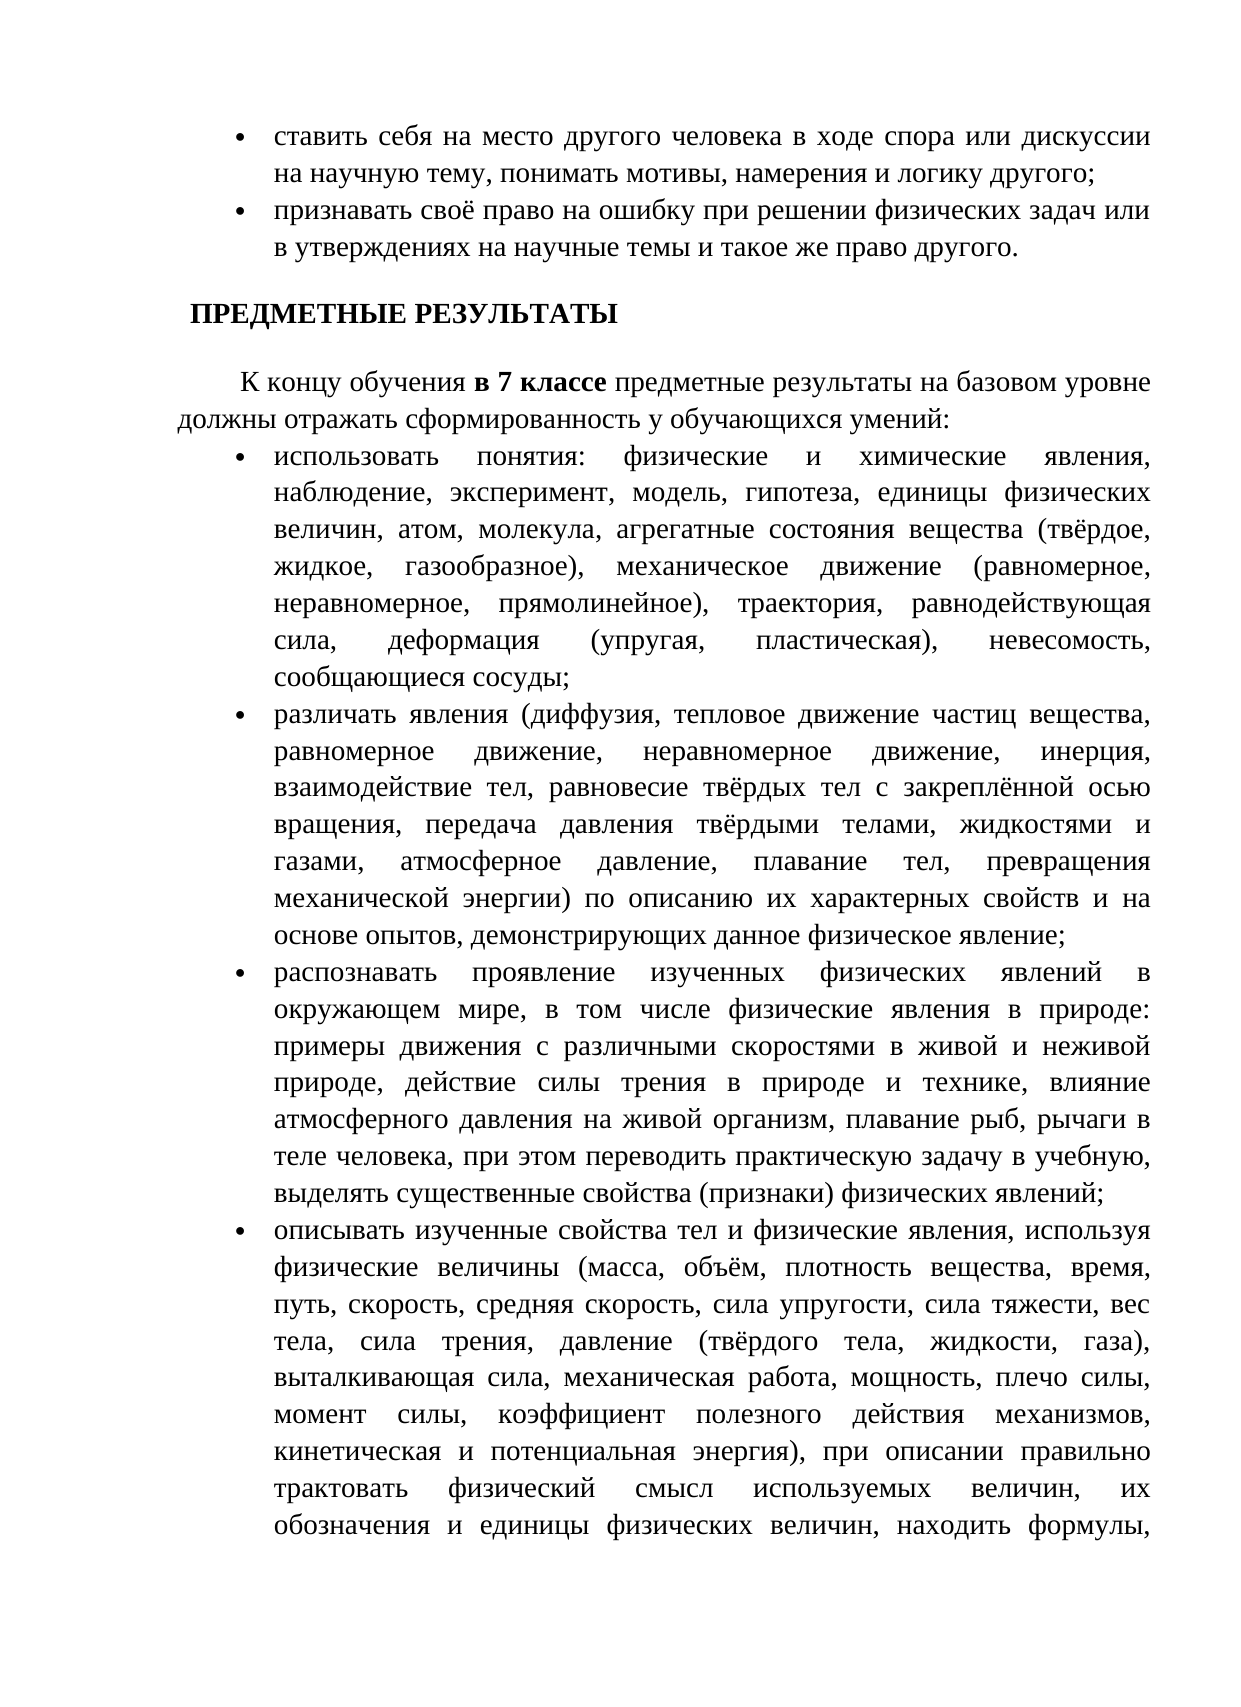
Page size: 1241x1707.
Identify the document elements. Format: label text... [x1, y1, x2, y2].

text ПРЕДМЕТНЫЕ РЕЗУЛЬТАТЫ [190, 296, 1152, 330]
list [236, 1212, 1152, 1541]
text К концу обучения в 7 классе предметные результаты на базовом уровне должны отражать сформированность у обучающихся умений: [177, 364, 1152, 434]
list ставить себя на место другого человека в ходе спора или дискуссии на научную тему, понимать мотивы, намерения и логику другого; [236, 118, 1152, 188]
list распознавать проявление изученных физических явлений в окружающем мире, в том числе физические явления в природе: примеры движения с различными скоростями в живой и неживой природе, действие силы трения в природе и технике, влияние атмосферного давления на живой организм, плавание рыб, рычаги в теле человека, при этом переводить практическую задачу в учебную, выделять существенные свойства (признаки) физических явлений; [236, 954, 1152, 1209]
list использовать понятия: физические и химические явления, наблюдение, эксперимент, модель, гипотеза, единицы физических величин, атом, молекула, агрегатные состояния вещества (твёрдое, жидкое, газообразное), механическое движение (равномерное, неравномерное, прямолинейное), траектория, равнодействующая сила, деформация (упругая, пластическая), невесомость, сообщающиеся сосуды; [236, 438, 1152, 692]
list признавать своё право на ошибку при решении физических задач или в утверждениях на научные темы и такое же право другого. [236, 192, 1152, 262]
list различать явления (диффузия, тепловое движение частиц вещества, равномерное движение, неравномерное движение, инерция, взаимодействие тел, равновесие твёрдых тел с закреплённой осью вращения, передача давления твёрдыми телами, жидкостями и газами, атмосферное давление, плавание тел, превращения механической энергии) по описанию их характерных свойств и на основе опытов, демонстрирующих данное физическое явление; [236, 696, 1152, 951]
